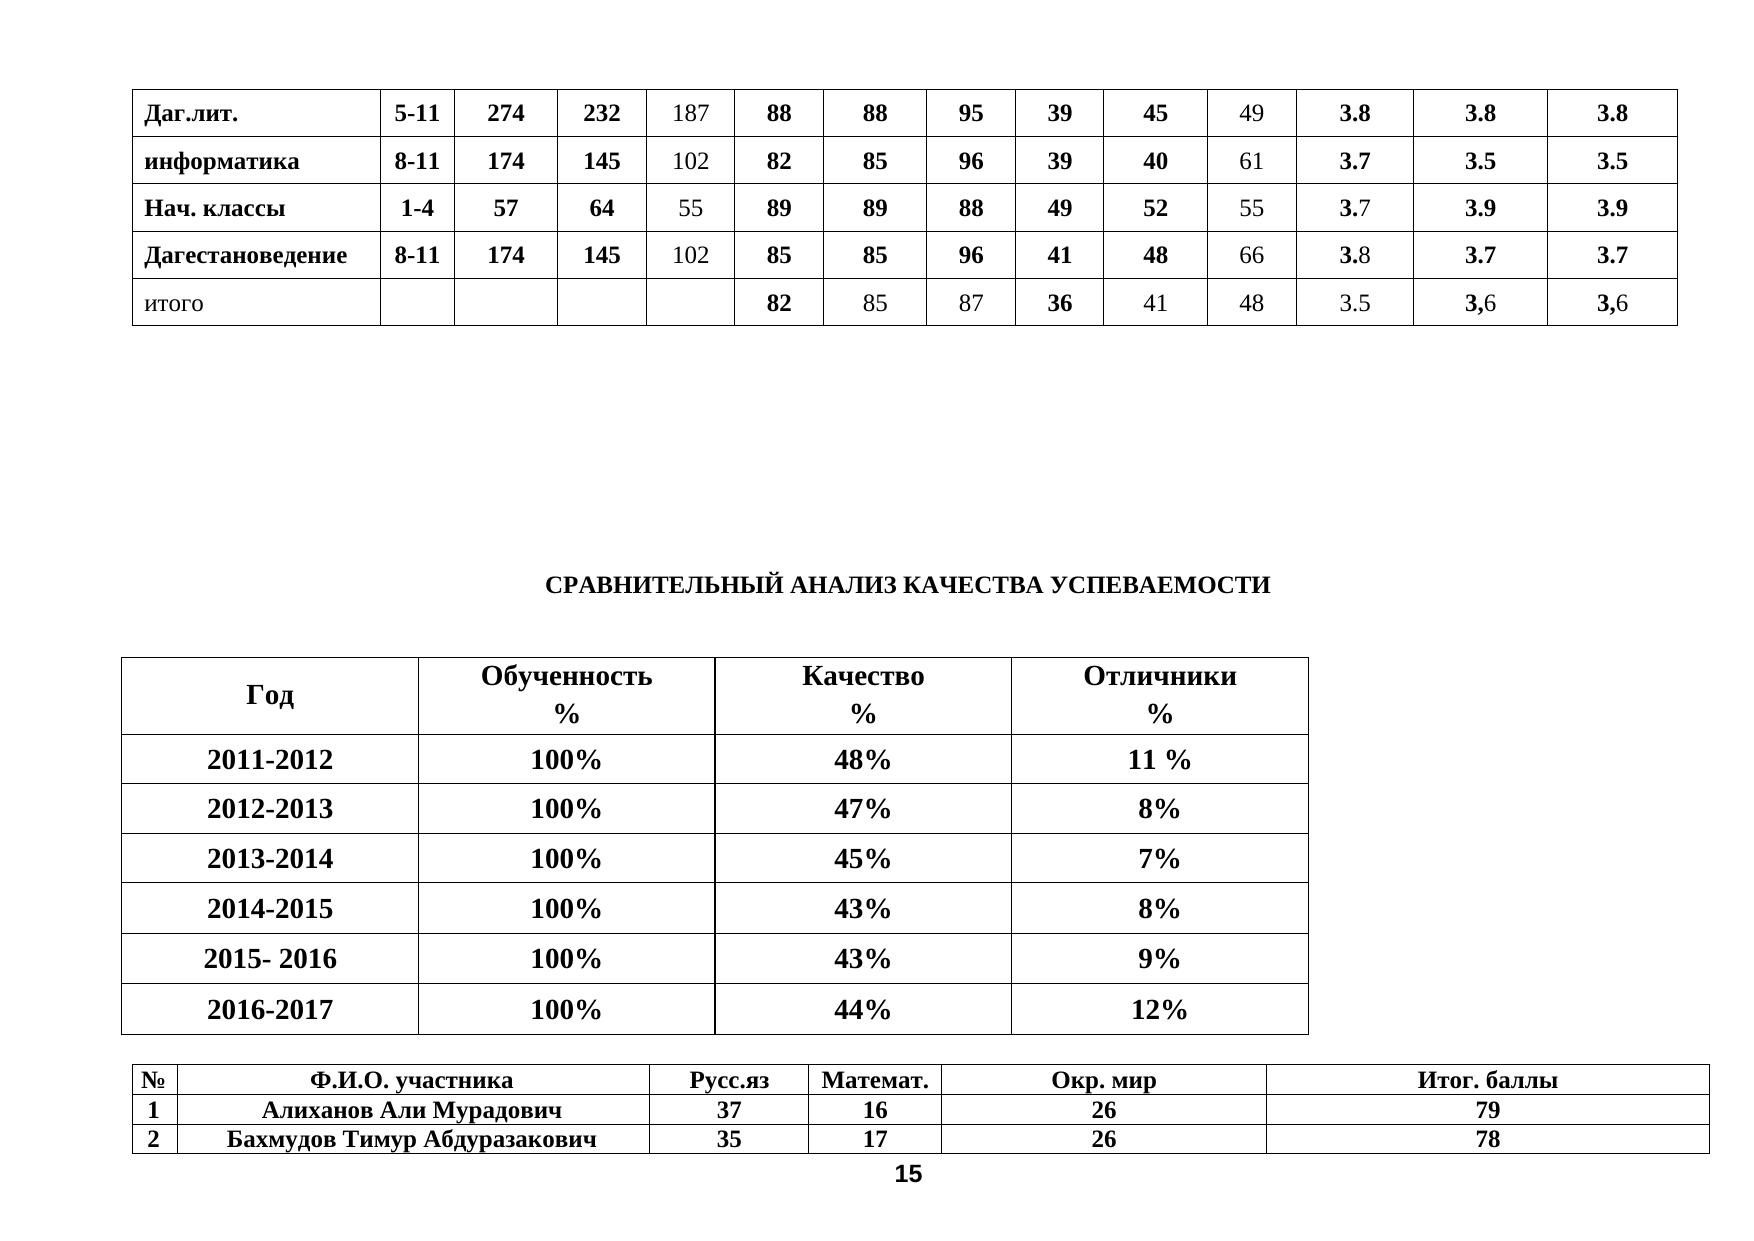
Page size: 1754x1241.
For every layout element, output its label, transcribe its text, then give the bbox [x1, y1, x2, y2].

table_cell 88 [824, 90, 926, 136]
table_cell 3.7 [1297, 137, 1413, 183]
table_cell 100% [419, 834, 714, 882]
table_cell 2016-2017 [122, 984, 418, 1034]
table_cell Нач. классы [133, 184, 380, 231]
table_cell 43% [716, 934, 1011, 983]
table_header Математ. [809, 1065, 941, 1094]
table_cell 48 [1104, 232, 1207, 278]
text СРАВНИТЕЛЬНЫЙ АНАЛИЗ КАЧЕСТВА УСПЕВАЕМОСТИ [133, 571, 1683, 599]
table_cell 2011-2012 [122, 735, 418, 783]
table_cell 100% [419, 883, 714, 932]
table_cell 102 [647, 232, 734, 278]
table_cell 2013-2014 [122, 834, 418, 882]
table_cell 35 [650, 1125, 808, 1153]
table_cell 3.5 [1548, 137, 1677, 183]
table_cell 45% [716, 834, 1011, 882]
table_cell 49 [1016, 184, 1103, 231]
table_cell 85 [824, 232, 926, 278]
table_cell 100% [419, 934, 714, 983]
table_cell 41 [1016, 232, 1103, 278]
table_cell 174 [455, 232, 557, 278]
table_cell 88 [735, 90, 823, 136]
table_cell 82 [735, 137, 823, 183]
table_cell 7% [1012, 834, 1308, 882]
table_cell 3.7 [1297, 184, 1413, 231]
table_cell 49 [1208, 90, 1296, 136]
table_cell 1 [133, 1095, 177, 1123]
table_cell 55 [1208, 184, 1296, 231]
table_cell 78 [1267, 1125, 1709, 1153]
table_cell [647, 279, 734, 325]
table_cell Дагестановедение [133, 232, 380, 278]
table_cell 232 [558, 90, 646, 136]
table_cell 57 [455, 184, 557, 231]
table_header Окр. мир [942, 1065, 1266, 1094]
table_cell 2012-2013 [122, 784, 418, 832]
table_cell 2015- 2016 [122, 934, 418, 983]
table_cell 85 [735, 232, 823, 278]
table_cell 100% [419, 784, 714, 832]
table_cell 3.8 [1297, 232, 1413, 278]
table_cell 3.8 [1548, 90, 1677, 136]
table_cell 96 [927, 137, 1015, 183]
table_cell 3.9 [1548, 184, 1677, 231]
table_cell 2 [133, 1125, 177, 1153]
table_cell информатика [133, 137, 380, 183]
table_cell 3.8 [1297, 90, 1413, 136]
table_cell 48 [1208, 279, 1296, 325]
table_cell 3,6 [1414, 279, 1547, 325]
table_cell 89 [824, 184, 926, 231]
table_cell 88 [927, 184, 1015, 231]
table_cell 187 [647, 90, 734, 136]
table_cell 9% [1012, 934, 1308, 983]
table_cell 66 [1208, 232, 1296, 278]
table_cell 47% [716, 784, 1011, 832]
table_cell 82 [735, 279, 823, 325]
table_cell 102 [647, 137, 734, 183]
table_cell 5-11 [381, 90, 454, 136]
table_cell 95 [927, 90, 1015, 136]
table_cell 3.8 [1414, 90, 1547, 136]
table_cell 3.7 [1414, 232, 1547, 278]
table_cell 145 [558, 137, 646, 183]
table_header Итог. баллы [1267, 1065, 1709, 1094]
table_cell [455, 279, 557, 325]
table_cell [558, 279, 646, 325]
table_cell 3.9 [1414, 184, 1547, 231]
table_cell 64 [558, 184, 646, 231]
table_cell 26 [942, 1095, 1266, 1123]
table_cell 96 [927, 232, 1015, 278]
table_cell 3,6 [1548, 279, 1677, 325]
table_cell 8% [1012, 883, 1308, 932]
table_cell 3.7 [1548, 232, 1677, 278]
table_cell 145 [558, 232, 646, 278]
table_cell 2014-2015 [122, 883, 418, 932]
table_cell 100% [419, 984, 714, 1034]
table_cell 40 [1104, 137, 1207, 183]
table_cell 39 [1016, 137, 1103, 183]
table_cell итого [133, 279, 380, 325]
table_cell 8-11 [381, 232, 454, 278]
table_cell 43% [716, 883, 1011, 932]
table_cell 89 [735, 184, 823, 231]
table_cell 52 [1104, 184, 1207, 231]
table_header Ф.И.О. участника [178, 1065, 649, 1094]
table_cell 16 [809, 1095, 941, 1123]
table_header Обученность % [419, 658, 714, 734]
table_cell 3.5 [1414, 137, 1547, 183]
table_cell 8% [1012, 784, 1308, 832]
table_cell 48% [716, 735, 1011, 783]
table_cell [381, 279, 454, 325]
table_header Качество % [716, 658, 1011, 734]
table_cell 1-4 [381, 184, 454, 231]
table_cell Алиханов Али Мурадович [178, 1095, 649, 1123]
table_cell 79 [1267, 1095, 1709, 1123]
table_cell 85 [824, 137, 926, 183]
table_header Отличники % [1012, 658, 1308, 734]
table_cell 8-11 [381, 137, 454, 183]
table_cell 41 [1104, 279, 1207, 325]
table_cell 87 [927, 279, 1015, 325]
table_cell 36 [1016, 279, 1103, 325]
table_header Русс.яз [650, 1065, 808, 1094]
table_cell 174 [455, 137, 557, 183]
table_cell 44% [716, 984, 1011, 1034]
table_header Год [122, 658, 418, 734]
table_cell Бахмудов Тимур Абдуразакович [178, 1125, 649, 1153]
table_cell 85 [824, 279, 926, 325]
table_cell 61 [1208, 137, 1296, 183]
table_cell 17 [809, 1125, 941, 1153]
table_cell 55 [647, 184, 734, 231]
table_cell 26 [942, 1125, 1266, 1153]
table_cell Даг.лит. [133, 90, 380, 136]
table_cell 11 % [1012, 735, 1308, 783]
table_cell 12% [1012, 984, 1308, 1034]
table_header № [133, 1065, 177, 1094]
table_cell 39 [1016, 90, 1103, 136]
table_cell 45 [1104, 90, 1207, 136]
table_cell 274 [455, 90, 557, 136]
table_cell 100% [419, 735, 714, 783]
table_cell 3.5 [1297, 279, 1413, 325]
table_cell 37 [650, 1095, 808, 1123]
